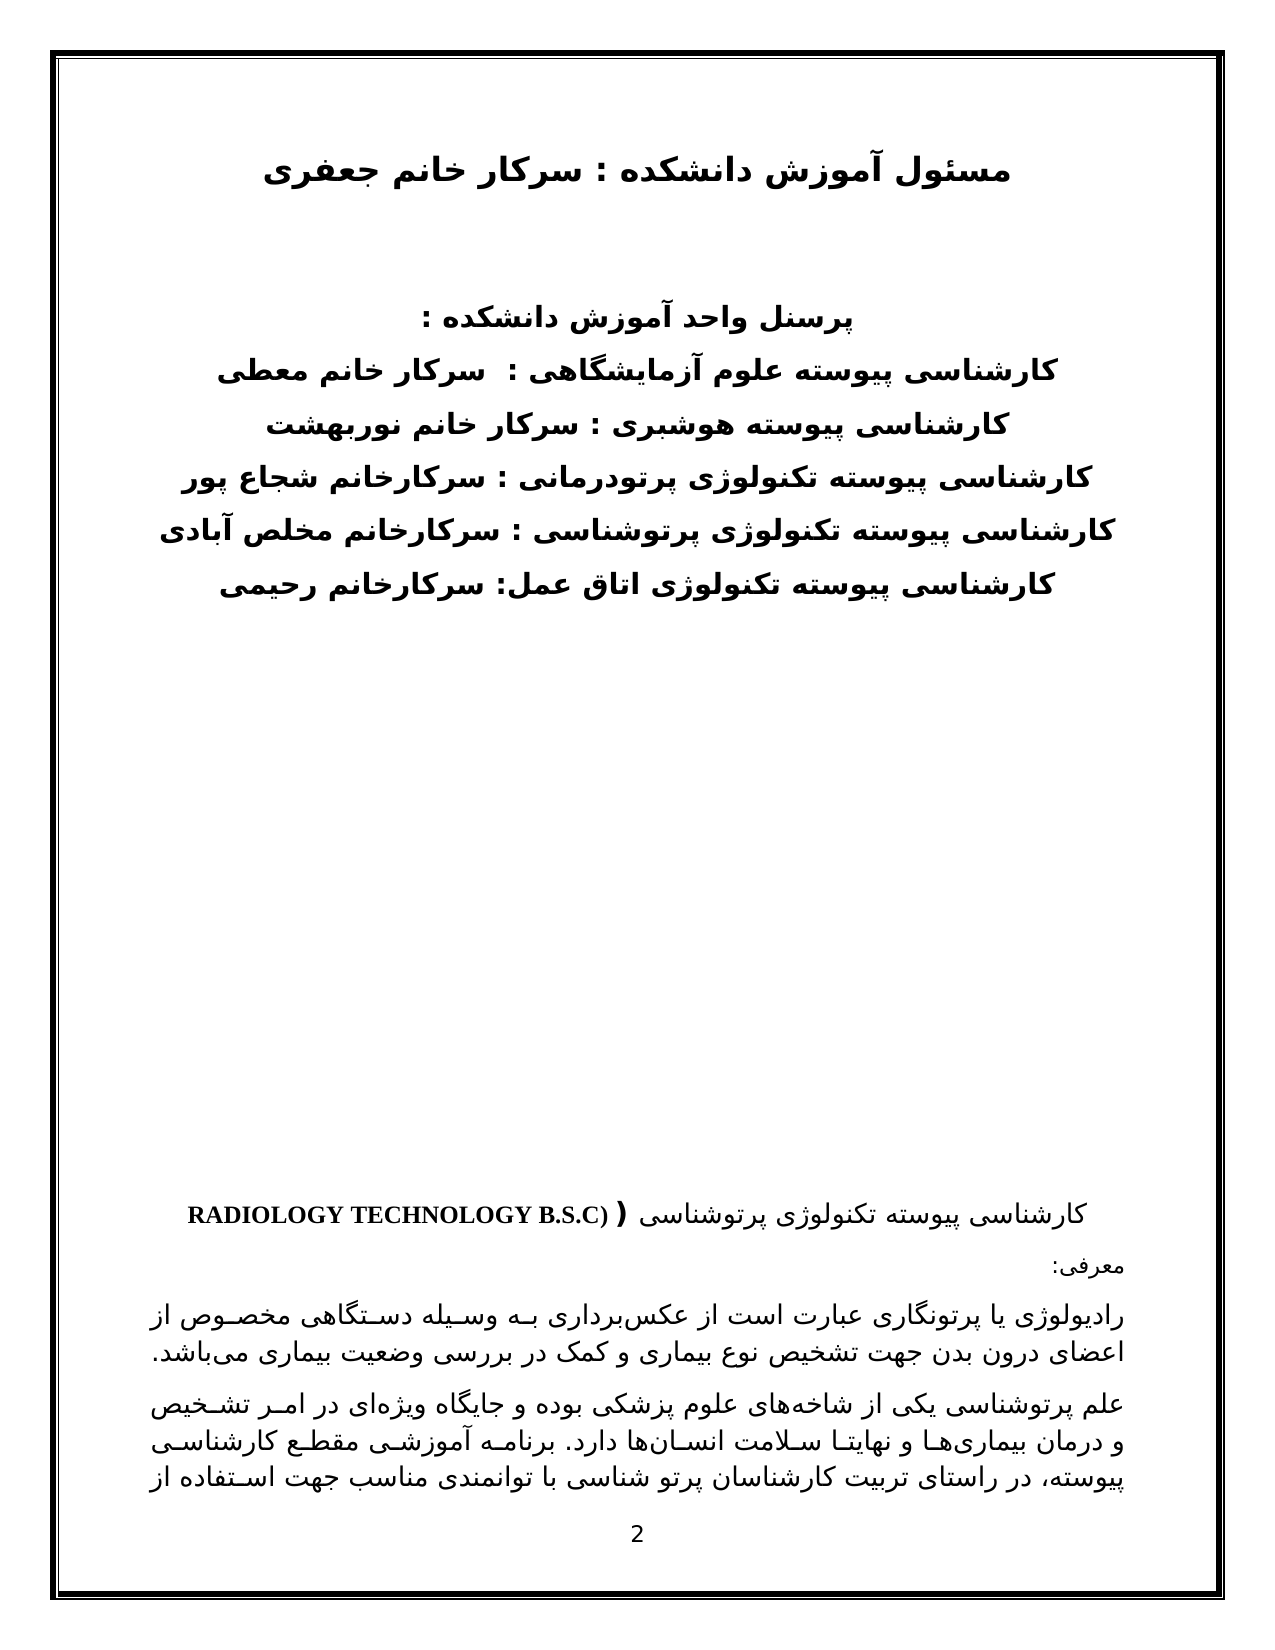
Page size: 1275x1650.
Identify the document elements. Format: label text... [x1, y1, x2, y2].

text کارشناسی پیوسته علوم آزمایشگاهی : سرکار خانم معطی [150, 354, 1125, 388]
text پرسنل واحد آموزش دانشکده : [150, 264, 1125, 334]
text کارشناسی پیوسته تکنولوژی پرتوشناسی : سرکارخانم مخلص آبادی [150, 514, 1125, 548]
text کارشناسی پیوسته تکنولوژی پرتودرمانی : سرکارخانم شجاع پور [150, 460, 1125, 494]
text مسئول آموزش دانشکده : سرکار خانم جعفری [150, 150, 1125, 189]
text رادیولوژی یا پرتونگاری عبارت است از عکس‌برداری به وسیله دستگاهی مخصوص از اعضای درون بدن جهت تشخیص نوع بیماری و کمک در بررسی وضعیت بیماری می‌باشد. [150, 1299, 1125, 1367]
text کارشناسی پیوسته تکنولوژی پرتوشناسی ( (RADIOLOGY TECHNOLOGY B.S.C [150, 1197, 1125, 1231]
text کارشناسی پیوسته هوشبری : سرکار خانم نوربهشت [150, 407, 1125, 441]
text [150, 1389, 1125, 1493]
text کارشناسی پیوسته تکنولوژی اتاق عمل: سرکارخانم رحیمی [150, 567, 1125, 601]
text معرفی: [150, 1252, 1125, 1279]
